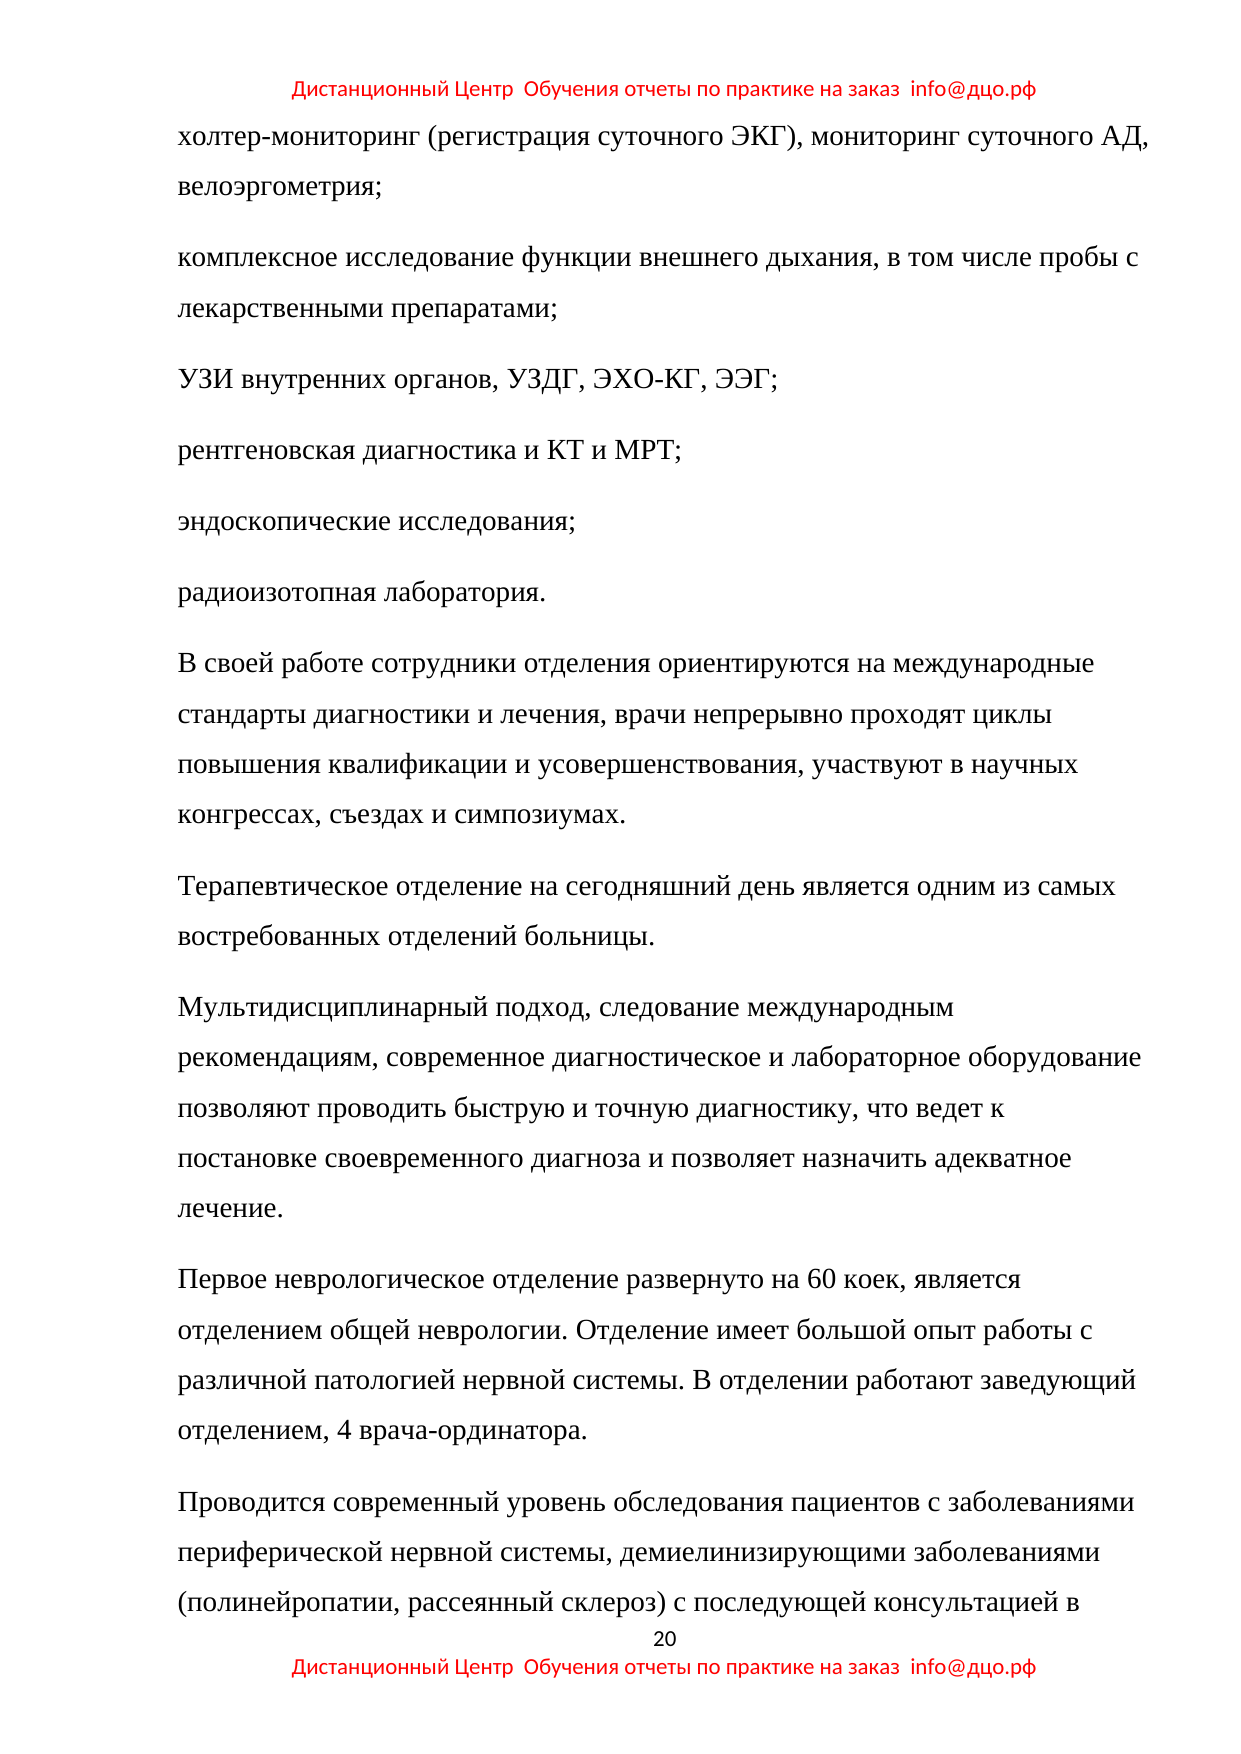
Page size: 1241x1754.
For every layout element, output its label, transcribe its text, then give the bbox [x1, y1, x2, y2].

text радиоизотопная лаборатория. [177, 574, 1152, 608]
text Терапевтическое отделение на сегодняшний день является одним из самых востребованных отделений больницы. [177, 868, 1152, 952]
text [177, 1484, 1152, 1618]
text УЗИ внутренних органов, УЗДГ, ЭХО-КГ, ЭЭГ; [177, 361, 1152, 394]
text холтер-мониторинг (регистрация суточного ЭКГ), мониторинг суточного АД, велоэргометрия; [177, 118, 1152, 202]
text рентгеновская диагностика и КТ и МРТ; [177, 432, 1152, 466]
text комплексное исследование функции внешнего дыхания, в том числе пробы с лекарственными препаратами; [177, 239, 1152, 323]
text Первое неврологическое отделение развернуто на 60 коек, является отделением общей неврологии. Отделение имеет большой опыт работы с различной патологией нервной системы. В отделении работают заведующий отделением, 4 врача-ординатора. [177, 1262, 1152, 1446]
text В своей работе сотрудники отделения ориентируются на международные стандарты диагностики и лечения, врачи непрерывно проходят циклы повышения квалификации и усовершенствования, участвуют в научных конгрессах, съездах и симпозиумах. [177, 646, 1152, 830]
text Мультидисциплинарный подход, следование международным рекомендациям, современное диагностическое и лабораторное оборудование позволяют проводить быструю и точную диагностику, что ведет к постановке своевременного диагноза и позволяет назначить адекватное лечение. [177, 989, 1152, 1224]
text эндоскопические исследования; [177, 503, 1152, 537]
